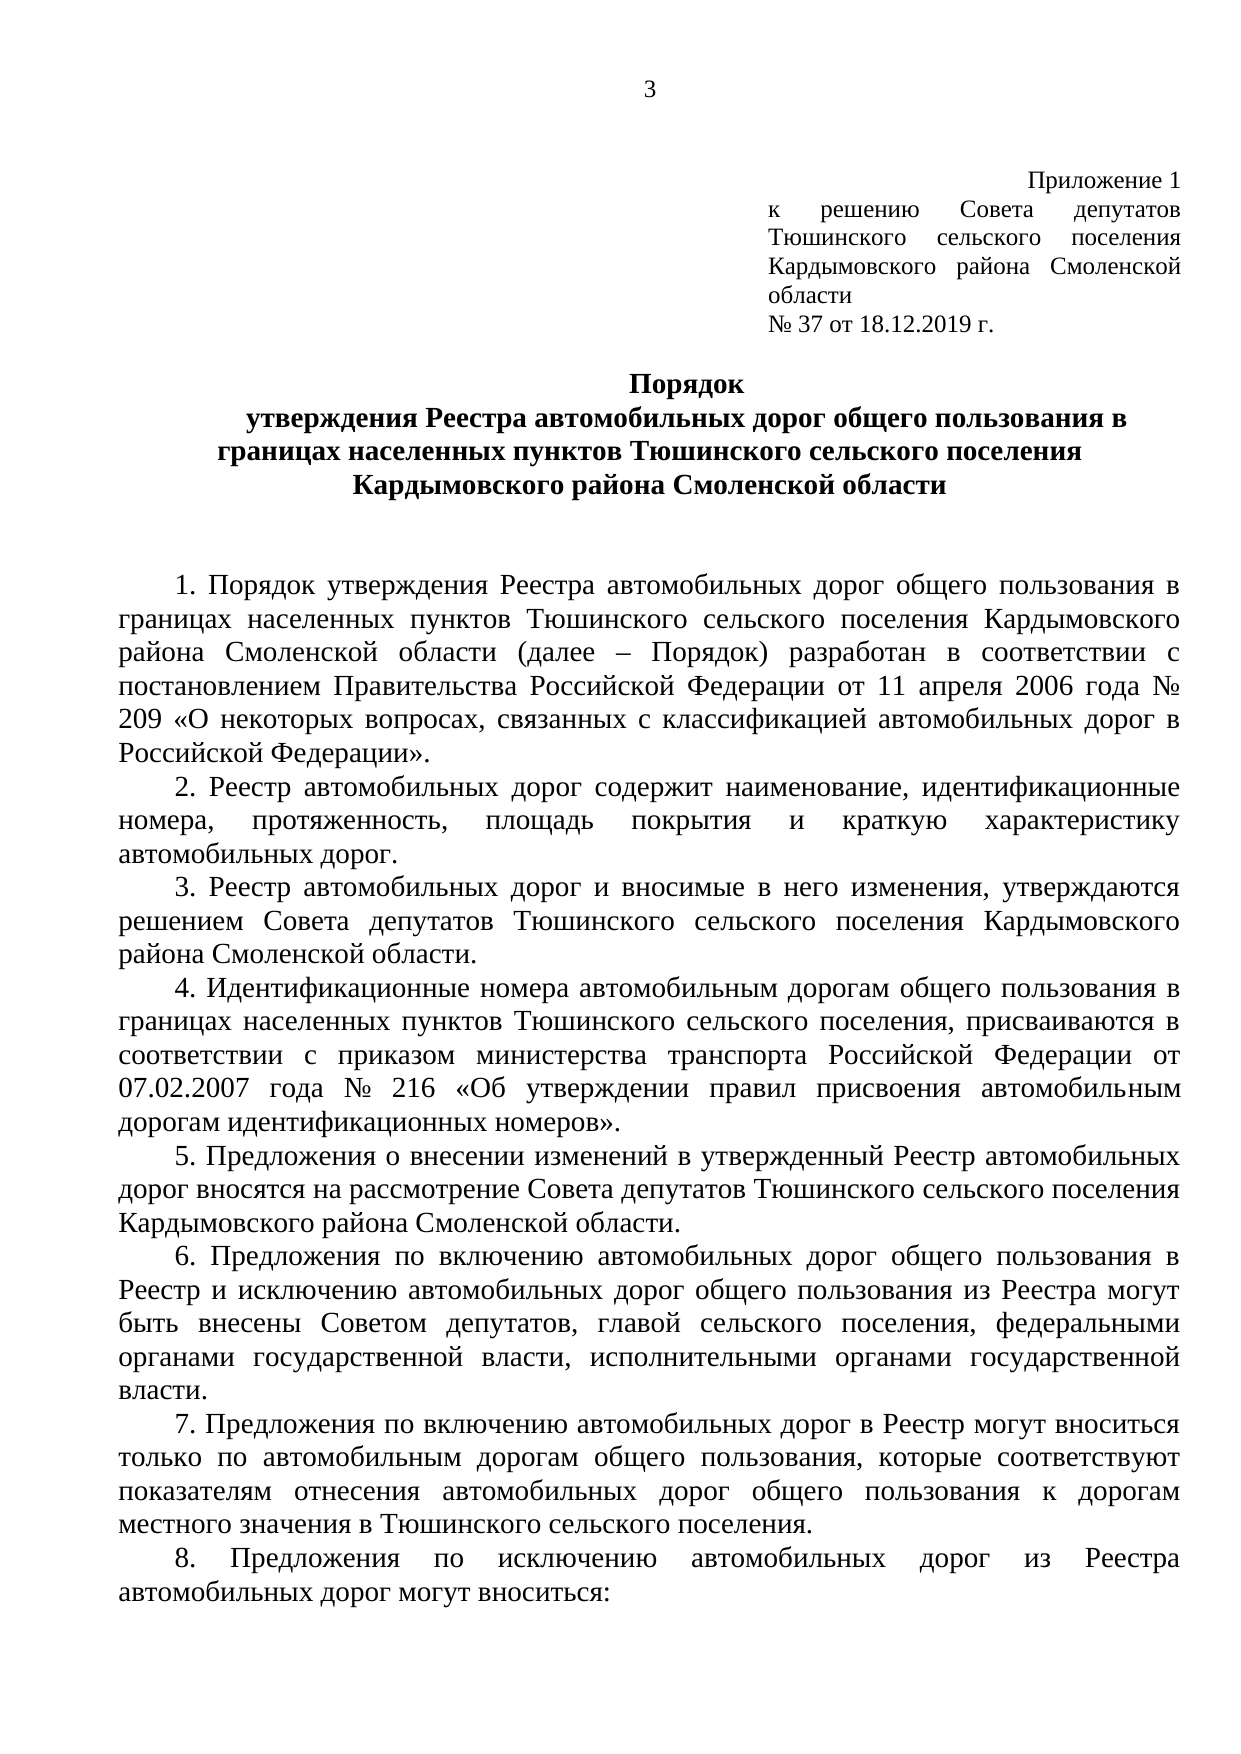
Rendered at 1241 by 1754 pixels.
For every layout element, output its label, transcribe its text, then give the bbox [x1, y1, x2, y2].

text к решению Совета депутатов Тюшинского сельского поселения Кардымовского района Смоленской области [768, 194, 1181, 309]
text № 37 от 18.12.2019 г. [768, 309, 1181, 337]
text 8. Предложения по исключению автомобильных дорог из Реестра автомобильных дорог могут вноситься: [118, 1540, 1181, 1607]
text Порядок [118, 366, 1181, 400]
text 1. Порядок утверждения Реестра автомобильных дорог общего пользования в границах населенных пунктов Тюшинского сельского поселения Кардымовского района Смоленской области (далее – Порядок) разработан в соответствии с постановлением Правительства Российской Федерации от 11 апреля 2006 года № 209 «О некоторых вопросах, связанных с классификацией автомобильных дорог в Российской Федерации». [118, 567, 1181, 769]
text 7. Предложения по включению автомобильных дорог в Реестр могут вноситься только по автомобильным дорогам общего пользования, которые соответствуют показателям отнесения автомобильных дорог общего пользования к дорогам местного значения в Тюшинского сельского поселения. [118, 1406, 1181, 1540]
text утверждения Реестра автомобильных дорог общего пользования в границах населенных пунктов Тюшинского сельского поселения Кардымовского района Смоленской области [118, 400, 1181, 500]
text 6. Предложения по включению автомобильных дорог общего пользования в Реестр и исключению автомобильных дорог общего пользования из Реестра могут быть внесены Советом депутатов, главой сельского поселения, федеральными органами государственной власти, исполнительными органами государственной власти. [118, 1238, 1181, 1406]
text 2. Реестр автомобильных дорог содержит наименование, идентификационные номера, протяженность, площадь покрытия и краткую характеристику автомобильных дорог. [118, 769, 1181, 869]
text 5. Предложения о внесении изменений в утвержденный Реестр автомобильных дорог вносятся на рассмотрение Совета депутатов Тюшинского сельского поселения Кардымовского района Смоленской области. [118, 1138, 1181, 1238]
text 4. Идентификационные номера автомобильным дорогам общего пользования в границах населенных пунктов Тюшинского сельского поселения, присваиваются в соответствии с приказом министерства транспорта Российской Федерации от 07.02.2007 года № 216 «Об утверждении правил присвоения автомобильным дорогам идентификационных номеров». [118, 970, 1181, 1138]
text Приложение 1 [699, 165, 1181, 194]
text 3. Реестр автомобильных дорог и вносимые в него изменения, утверждаются решением Совета депутатов Тюшинского сельского поселения Кардымовского района Смоленской области. [118, 869, 1181, 970]
